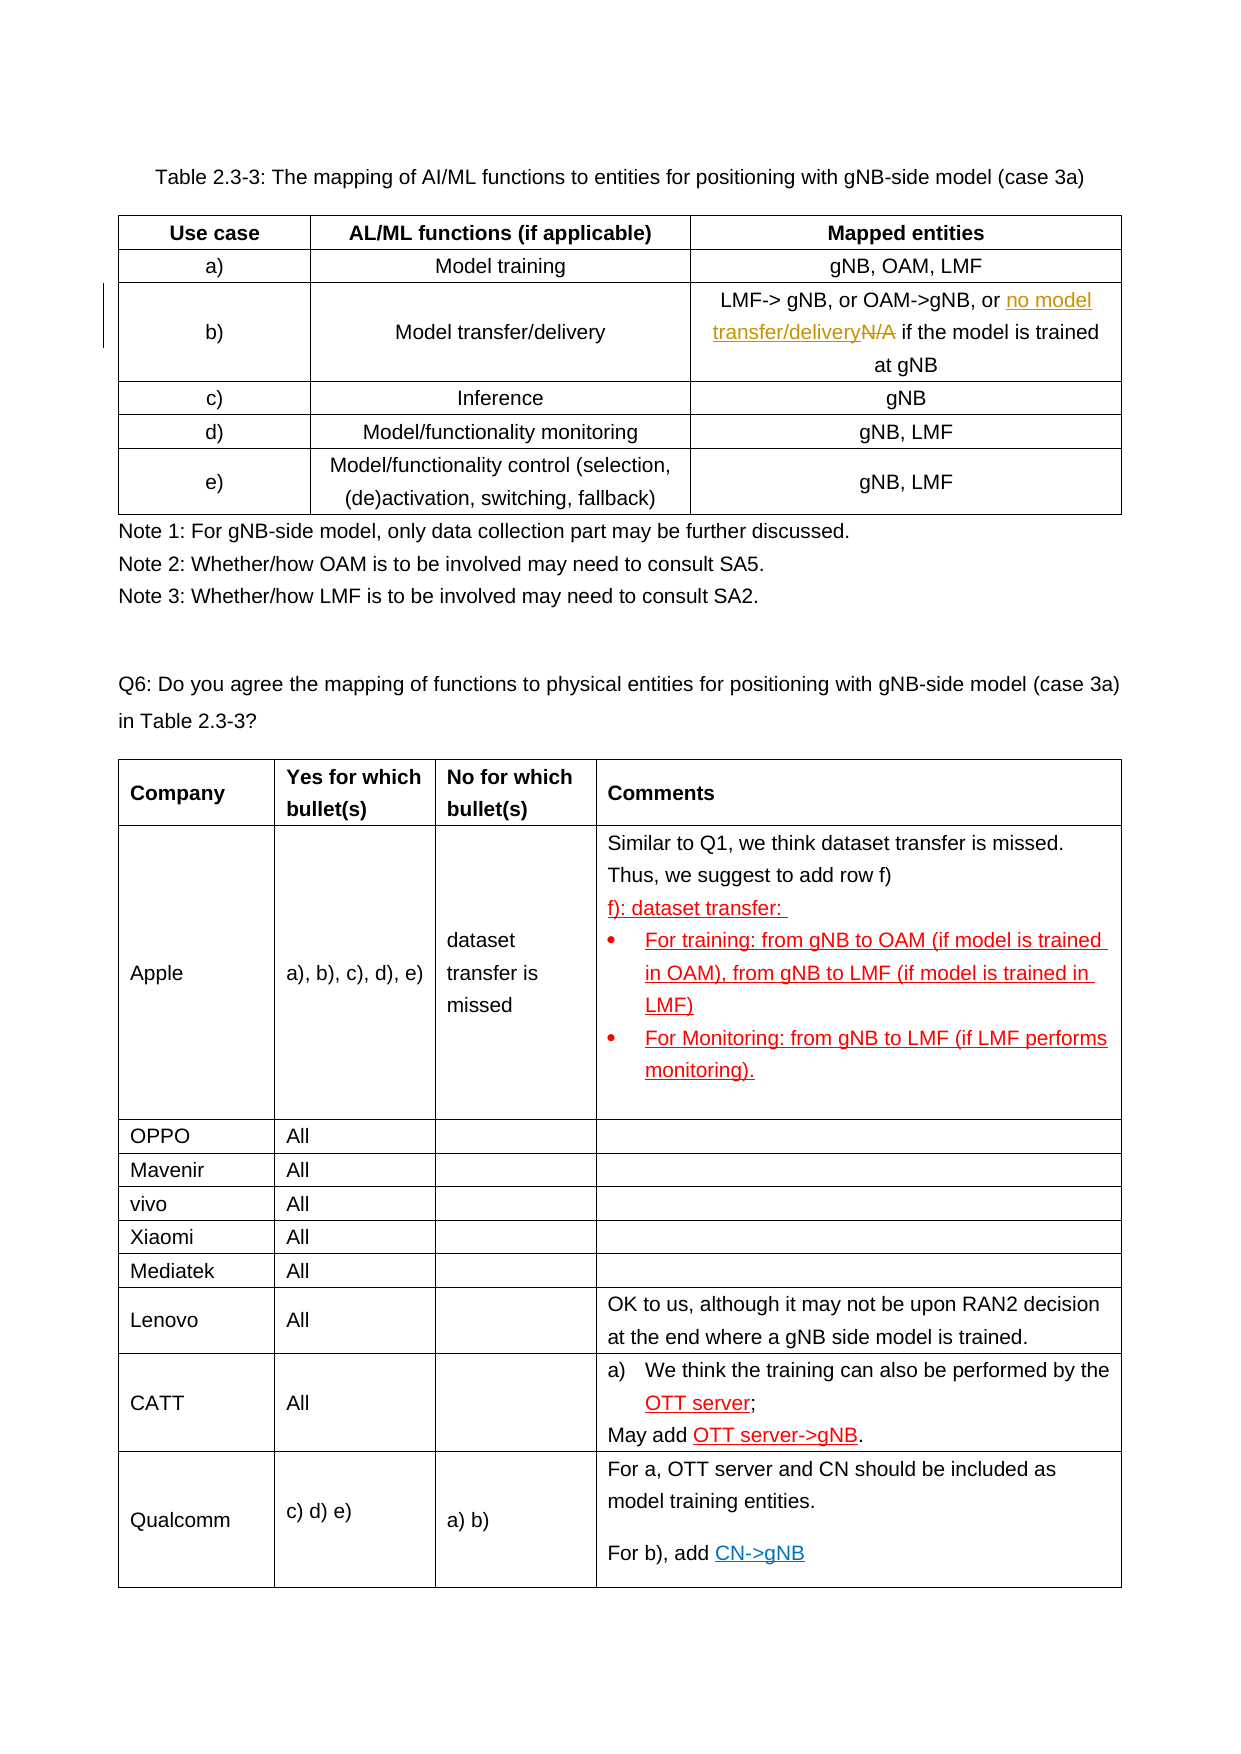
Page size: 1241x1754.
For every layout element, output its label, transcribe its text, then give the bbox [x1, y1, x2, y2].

text Note 3: Whether/how LMF is to be involved may need to consult SA2. [118, 580, 1122, 612]
table_cell Model training [311, 250, 690, 282]
table_header AL/ML functions (if applicable) [311, 216, 690, 249]
table_header Mapped entities [691, 216, 1121, 249]
table_cell b) [119, 283, 310, 381]
table_cell We think the training can also be performed by the OTT server; May add OTT server->gNB. [597, 1354, 1121, 1451]
table_cell c) d) e) [275, 1452, 435, 1587]
table_cell For a, OTT server and CN should be included as model training entities. For b), add CN->gNB [597, 1452, 1121, 1587]
table_header Company [119, 760, 274, 825]
text Table 2.3-3: The mapping of AI/ML functions to entities for positioning with gNB-side model (case 3a) [118, 160, 1122, 193]
table_cell e) [119, 449, 310, 514]
table_cell Inference [311, 382, 690, 414]
table_cell Qualcomm [119, 1452, 274, 1587]
table_cell [597, 1187, 1121, 1219]
table_cell Mavenir [119, 1154, 274, 1186]
table_header Use case [119, 216, 310, 249]
table_cell Xiaomi [119, 1221, 274, 1253]
table_cell [436, 1354, 596, 1451]
table_cell [597, 1154, 1121, 1186]
text Note 1: For gNB-side model, only data collection part may be further discussed. [118, 515, 1122, 547]
table_cell All [275, 1221, 435, 1253]
table_cell [436, 1187, 596, 1219]
table_cell gNB, LMF [691, 415, 1121, 448]
table_cell gNB, LMF [691, 449, 1121, 514]
text Note 2: Whether/how OAM is to be involved may need to consult SA5. [118, 547, 1122, 580]
table_cell Model/functionality monitoring [311, 415, 690, 448]
table_cell gNB [691, 382, 1121, 414]
table_cell [597, 1254, 1121, 1287]
table_header No for which bullet(s) [436, 760, 596, 825]
table_cell Lenovo [119, 1288, 274, 1353]
table_cell LMF-> gNB, or OAM->gNB, or if the model is trained at gNB [691, 283, 1121, 381]
text Q6: Do you agree the mapping of functions to physical entities for positioning with gNB-side model (case 3a) in Table 2.3-3? [118, 667, 1122, 737]
table_cell Apple [119, 826, 274, 1119]
table_cell [436, 1154, 596, 1186]
table_cell dataset transfer is missed [436, 826, 596, 1119]
table_header Yes for which bullet(s) [275, 760, 435, 825]
table_cell Mediatek [119, 1254, 274, 1287]
table_cell [597, 1221, 1121, 1253]
table_cell All [275, 1288, 435, 1353]
table_cell [597, 1120, 1121, 1152]
table_cell Model/functionality control (selection, (de)activation, switching, fallback) [311, 449, 690, 514]
table_cell All [275, 1154, 435, 1186]
table_cell OPPO [119, 1120, 274, 1152]
table_cell All [275, 1120, 435, 1152]
table_cell CATT [119, 1354, 274, 1451]
table_cell Model transfer/delivery [311, 283, 690, 381]
table_header Comments [597, 760, 1121, 825]
table_cell d) [119, 415, 310, 448]
table_cell a), b), c), d), e) [275, 826, 435, 1119]
table_cell gNB, OAM, LMF [691, 250, 1121, 282]
table_cell Similar to Q1, we think dataset transfer is missed. Thus, we suggest to add row f) f): dataset transfer: For training: from gNB to OAM (if model is trained in OAM), from gNB to LMF (if model is trained in LMF) For Monitoring: from gNB to LMF (if LMF performs monitoring). [597, 826, 1121, 1119]
table_cell vivo [119, 1187, 274, 1219]
table_cell [436, 1254, 596, 1287]
table_cell All [275, 1354, 435, 1451]
table_cell a) [119, 250, 310, 282]
table_cell [436, 1221, 596, 1253]
table_cell OK to us, although it may not be upon RAN2 decision at the end where a gNB side model is trained. [597, 1288, 1121, 1353]
table_cell a) b) [436, 1452, 596, 1587]
table_cell [436, 1120, 596, 1152]
table_cell c) [119, 382, 310, 414]
table_cell [436, 1288, 596, 1353]
table_cell All [275, 1187, 435, 1219]
table_cell All [275, 1254, 435, 1287]
